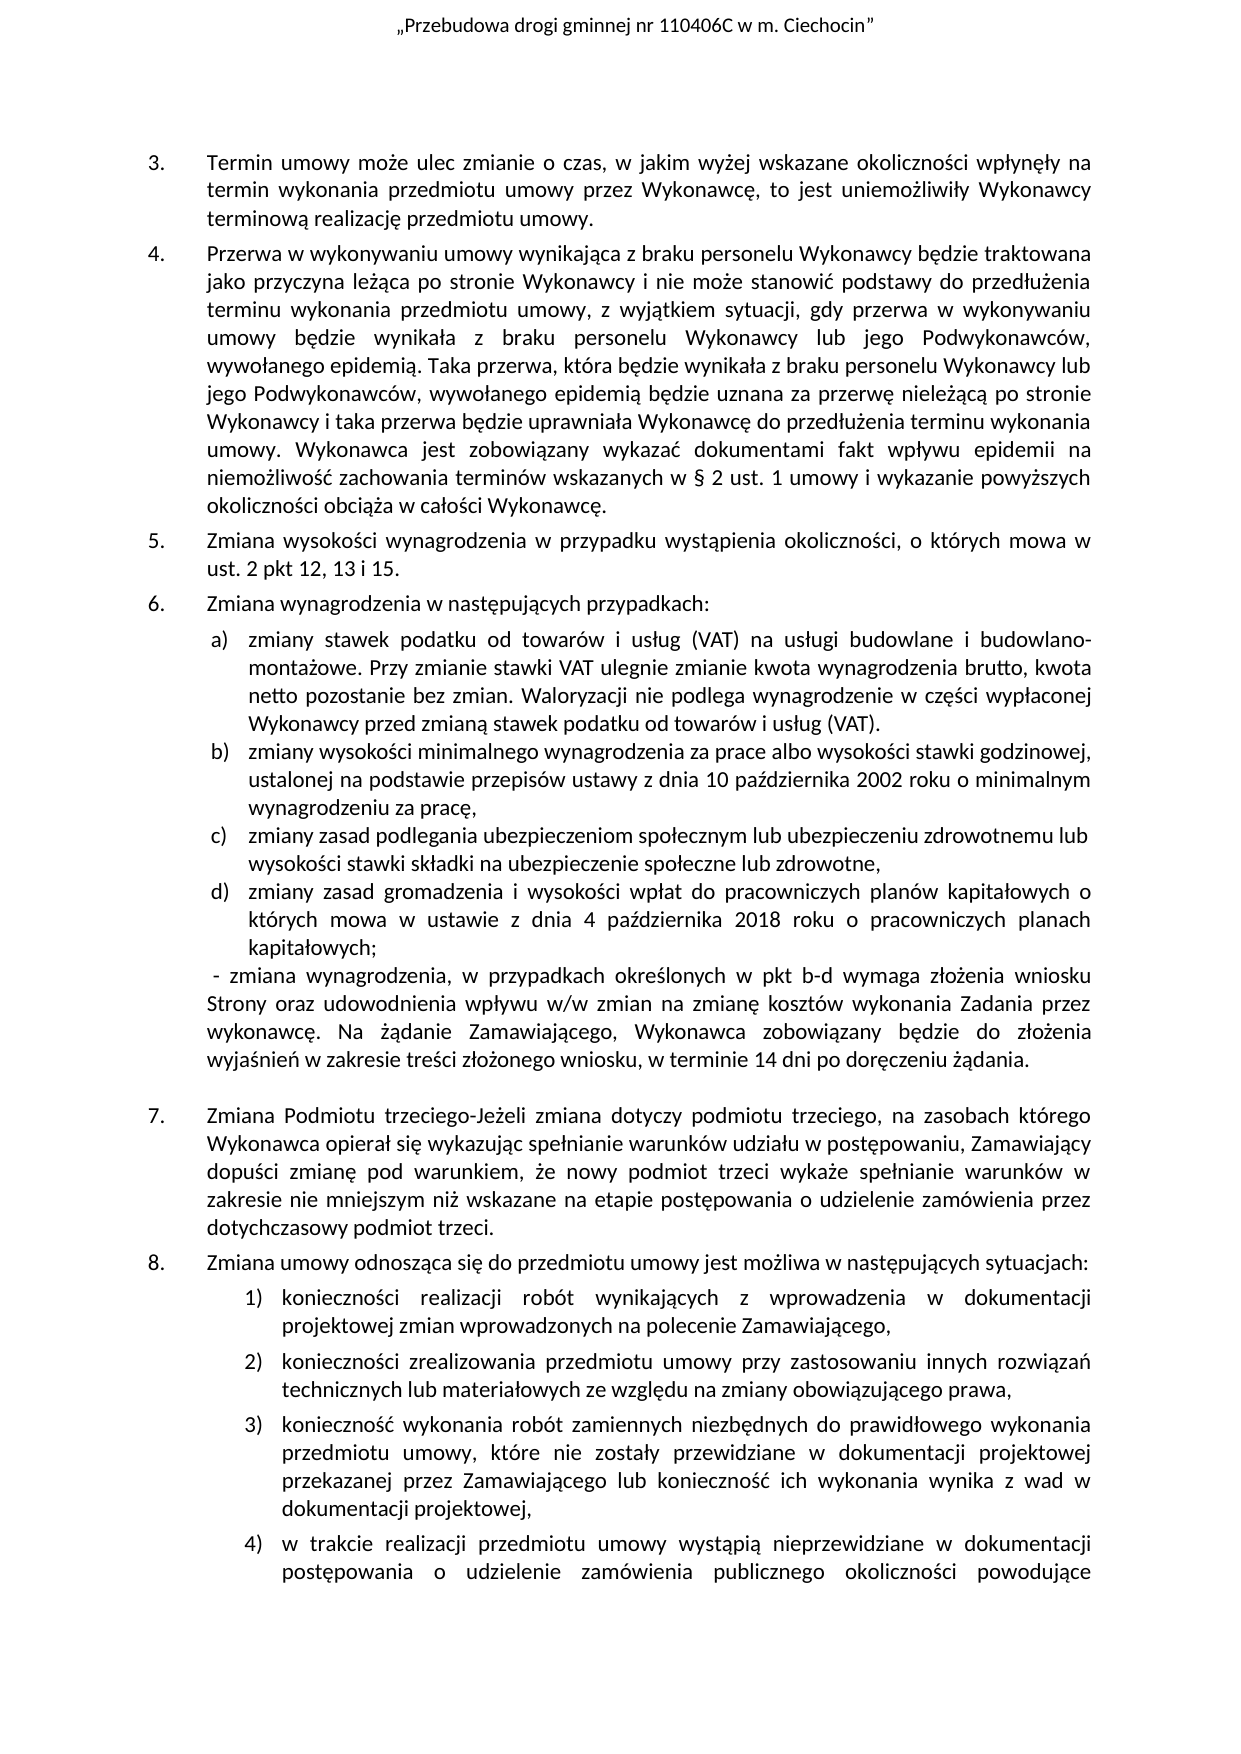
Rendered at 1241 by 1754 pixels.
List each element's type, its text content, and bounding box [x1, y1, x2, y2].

list Przerwa w wykonywaniu umowy wynikająca z braku personelu Wykonawcy będzie traktowana jako przyczyna leżąca po stronie Wykonawcy i nie może stanowić podstawy do przedłużenia terminu wykonania przedmiotu umowy, z wyjątkiem sytuacji, gdy przerwa w wykonywaniu umowy będzie wynikała z braku personelu Wykonawcy lub jego Podwykonawców, wywołanego epidemią. Taka przerwa, która będzie wynikała z braku personelu Wykonawcy lub jego Podwykonawców, wywołanego epidemią będzie uznana za przerwę nieleżącą po stronie Wykonawcy i taka przerwa będzie uprawniała Wykonawcę do przedłużenia terminu wykonania umowy. Wykonawca jest zobowiązany wykazać dokumentami fakt wpływu epidemii na niemożliwość zachowania terminów wskazanych w § 2 ust. 1 umowy i wykazanie powyższych okoliczności obciąża w całości Wykonawcę. [148, 239, 1093, 519]
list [244, 1529, 1093, 1585]
list Zmiana wysokości wynagrodzenia w przypadku wystąpienia okoliczności, o których mowa w ust. 2 pkt 12, 13 i 15. [148, 526, 1093, 582]
list Termin umowy może ulec zmianie o czas, w jakim wyżej wskazane okoliczności wpłynęły na termin wykonania przedmiotu umowy przez Wykonawcę, to jest uniemożliwiły Wykonawcy terminową realizację przedmiotu umowy. [148, 148, 1093, 232]
list konieczności realizacji robót wynikających z wprowadzenia w dokumentacji projektowej zmian wprowadzonych na polecenie Zamawiającego, [244, 1283, 1093, 1339]
list zmiany zasad gromadzenia i wysokości wpłat do pracowniczych planów kapitałowych o których mowa w ustawie z dnia 4 października 2018 roku o pracowniczych planach kapitałowych; [211, 877, 1093, 961]
list zmiany zasad podlegania ubezpieczeniom społecznym lub ubezpieczeniu zdrowotnemu lub wysokości stawki składki na ubezpieczenie społeczne lub zdrowotne, [211, 821, 1093, 877]
list zmiany wysokości minimalnego wynagrodzenia za prace albo wysokości stawki godzinowej, ustalonej na podstawie przepisów ustawy z dnia 10 października 2002 roku o minimalnym wynagrodzeniu za pracę, [211, 737, 1093, 821]
list konieczność wykonania robót zamiennych niezbędnych do prawidłowego wykonania przedmiotu umowy, które nie zostały przewidziane w dokumentacji projektowej przekazanej przez Zamawiającego lub konieczność ich wykonania wynika z wad w dokumentacji projektowej, [244, 1410, 1093, 1522]
list Zmiana umowy odnosząca się do przedmiotu umowy jest możliwa w następujących sytuacjach: [148, 1248, 1093, 1276]
list Zmiana Podmiotu trzeciego-Jeżeli zmiana dotyczy podmiotu trzeciego, na zasobach którego Wykonawca opierał się wykazując spełnianie warunków udziału w postępowaniu, Zamawiający dopuści zmianę pod warunkiem, że nowy podmiot trzeci wykaże spełnianie warunków w zakresie nie mniejszym niż wskazane na etapie postępowania o udzielenie zamówienia przez dotychczasowy podmiot trzeci. [148, 1101, 1093, 1241]
list zmiany stawek podatku od towarów i usług (VAT) na usługi budowlane i budowlano- montażowe. Przy zmianie stawki VAT ulegnie zmianie kwota wynagrodzenia brutto, kwota netto pozostanie bez zmian. Waloryzacji nie podlega wynagrodzenie w części wypłaconej Wykonawcy przed zmianą stawek podatku od towarów i usług (VAT). [211, 625, 1093, 737]
list konieczności zrealizowania przedmiotu umowy przy zastosowaniu innych rozwiązań technicznych lub materiałowych ze względu na zmiany obowiązującego prawa, [244, 1347, 1093, 1403]
text - zmiana wynagrodzenia, w przypadkach określonych w pkt b-d wymaga złożenia wniosku Strony oraz udowodnienia wpływu w/w zmian na zmianę kosztów wykonania Zadania przez wykonawcę. Na żądanie Zamawiającego, Wykonawca zobowiązany będzie do złożenia wyjaśnień w zakresie treści złożonego wniosku, w terminie 14 dni po doręczeniu żądania. [207, 961, 1093, 1073]
list Zmiana wynagrodzenia w następujących przypadkach: [148, 589, 1093, 617]
